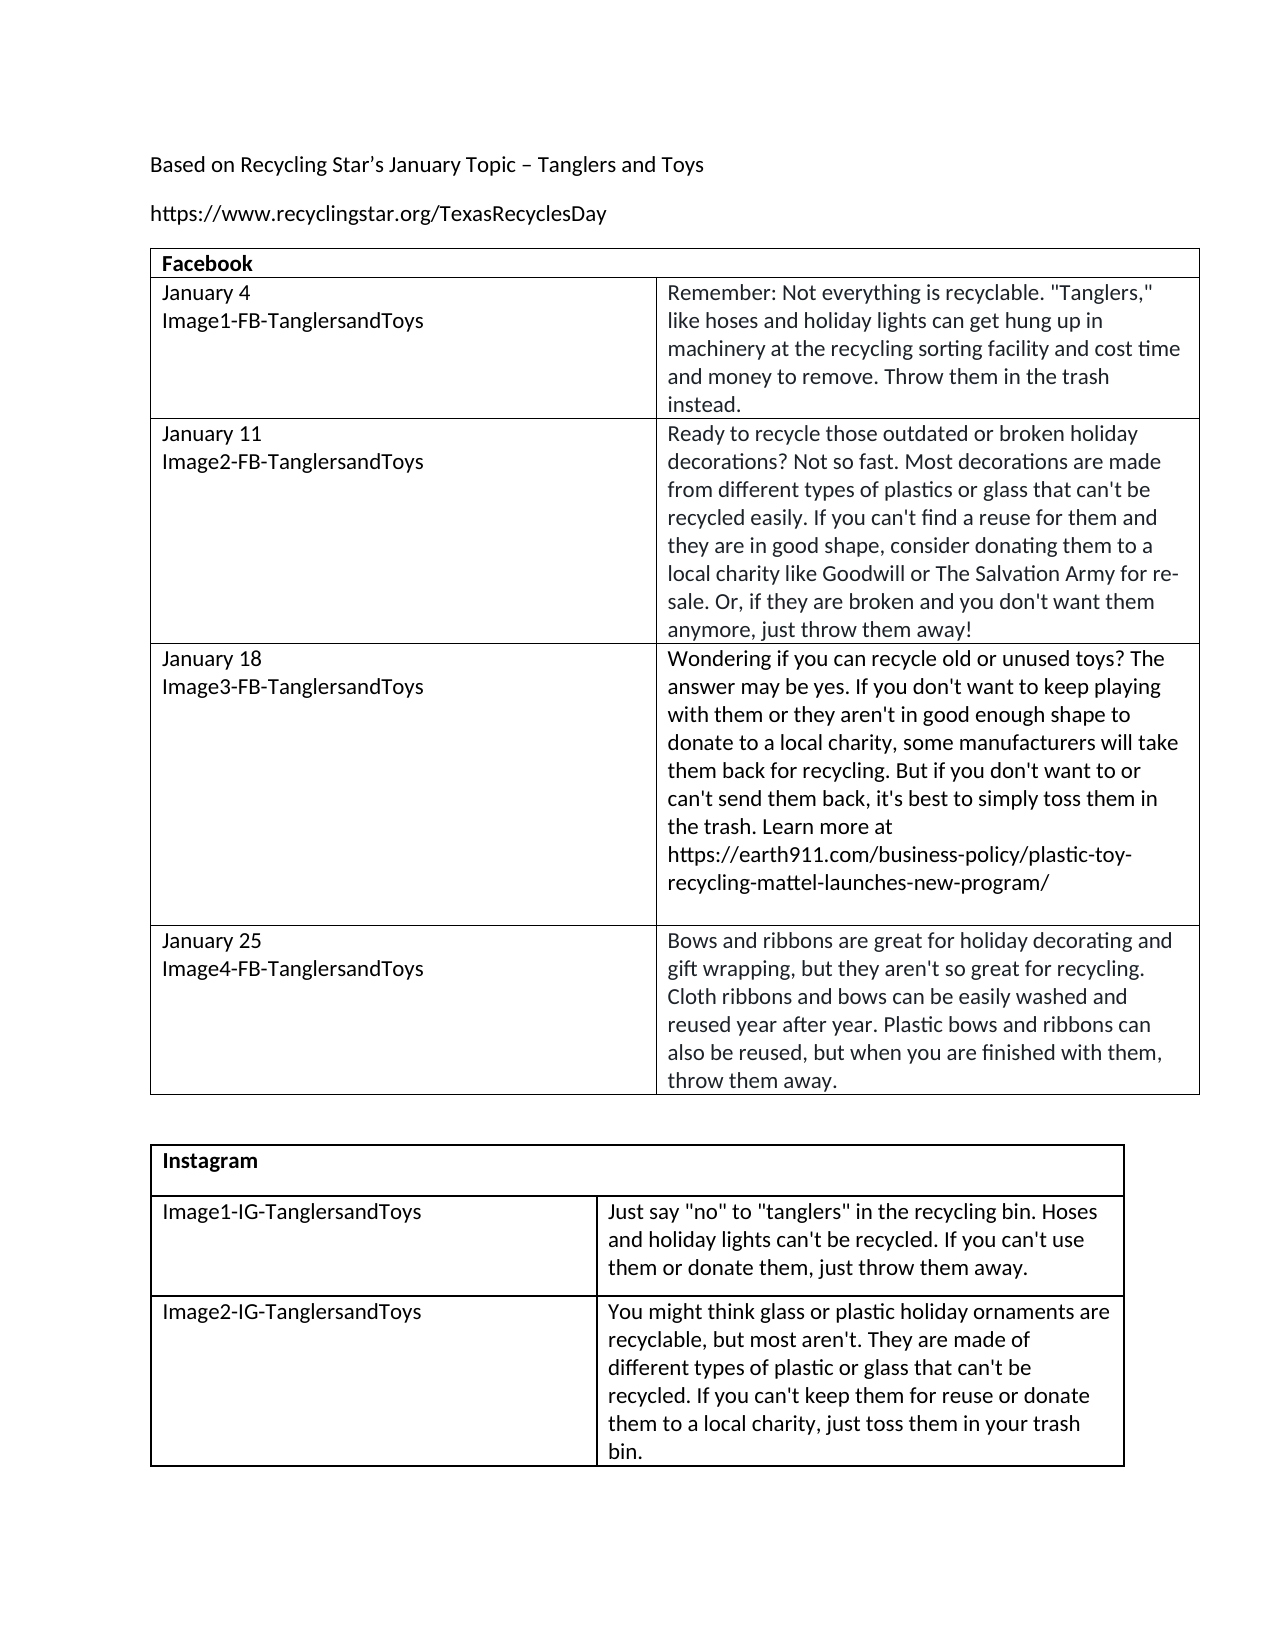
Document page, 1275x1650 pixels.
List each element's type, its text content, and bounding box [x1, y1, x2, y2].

table_cell January 11 Image2-FB-TanglersandToys [151, 419, 656, 643]
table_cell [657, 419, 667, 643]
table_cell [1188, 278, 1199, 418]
table_header Instagram [152, 1146, 1123, 1195]
table_cell You might think glass or plastic holiday ornaments are recyclable, but most aren't. They are made of different types of plastic or glass that can't be recycled. If you can't keep them for reuse or donate them to a local charity, just toss them in your trash bin. [598, 1297, 1123, 1465]
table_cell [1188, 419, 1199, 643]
table_cell Just say "no" to "tanglers" in the recycling bin. Hoses and holiday lights can't be recycled. If you can't use them or donate them, just throw them away. [598, 1197, 1123, 1295]
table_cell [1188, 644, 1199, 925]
table_cell Image2-IG-TanglersandToys [152, 1297, 596, 1465]
table_cell Bows and ribbons are great for holiday decorating and gift wrapping, but they aren't so great for recycling. Cloth ribbons and bows can be easily washed and reused year after year. Plastic bows and ribbons can also be reused, but when you are finished with them, throw them away. [657, 926, 1199, 1094]
table_cell January 4 Image1-FB-TanglersandToys [151, 278, 656, 418]
table_cell Image1-IG-TanglersandToys [152, 1197, 596, 1295]
table_cell January 25 Image4-FB-TanglersandToys [151, 926, 656, 1094]
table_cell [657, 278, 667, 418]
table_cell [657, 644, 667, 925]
text Based on Recycling Star’s January Topic – Tanglers and Toys [150, 150, 1125, 178]
table_header Facebook [151, 249, 1199, 277]
text https://www.recyclingstar.org/TexasRecyclesDay [150, 199, 1125, 227]
table_cell January 18 Image3-FB-TanglersandToys [151, 644, 656, 925]
